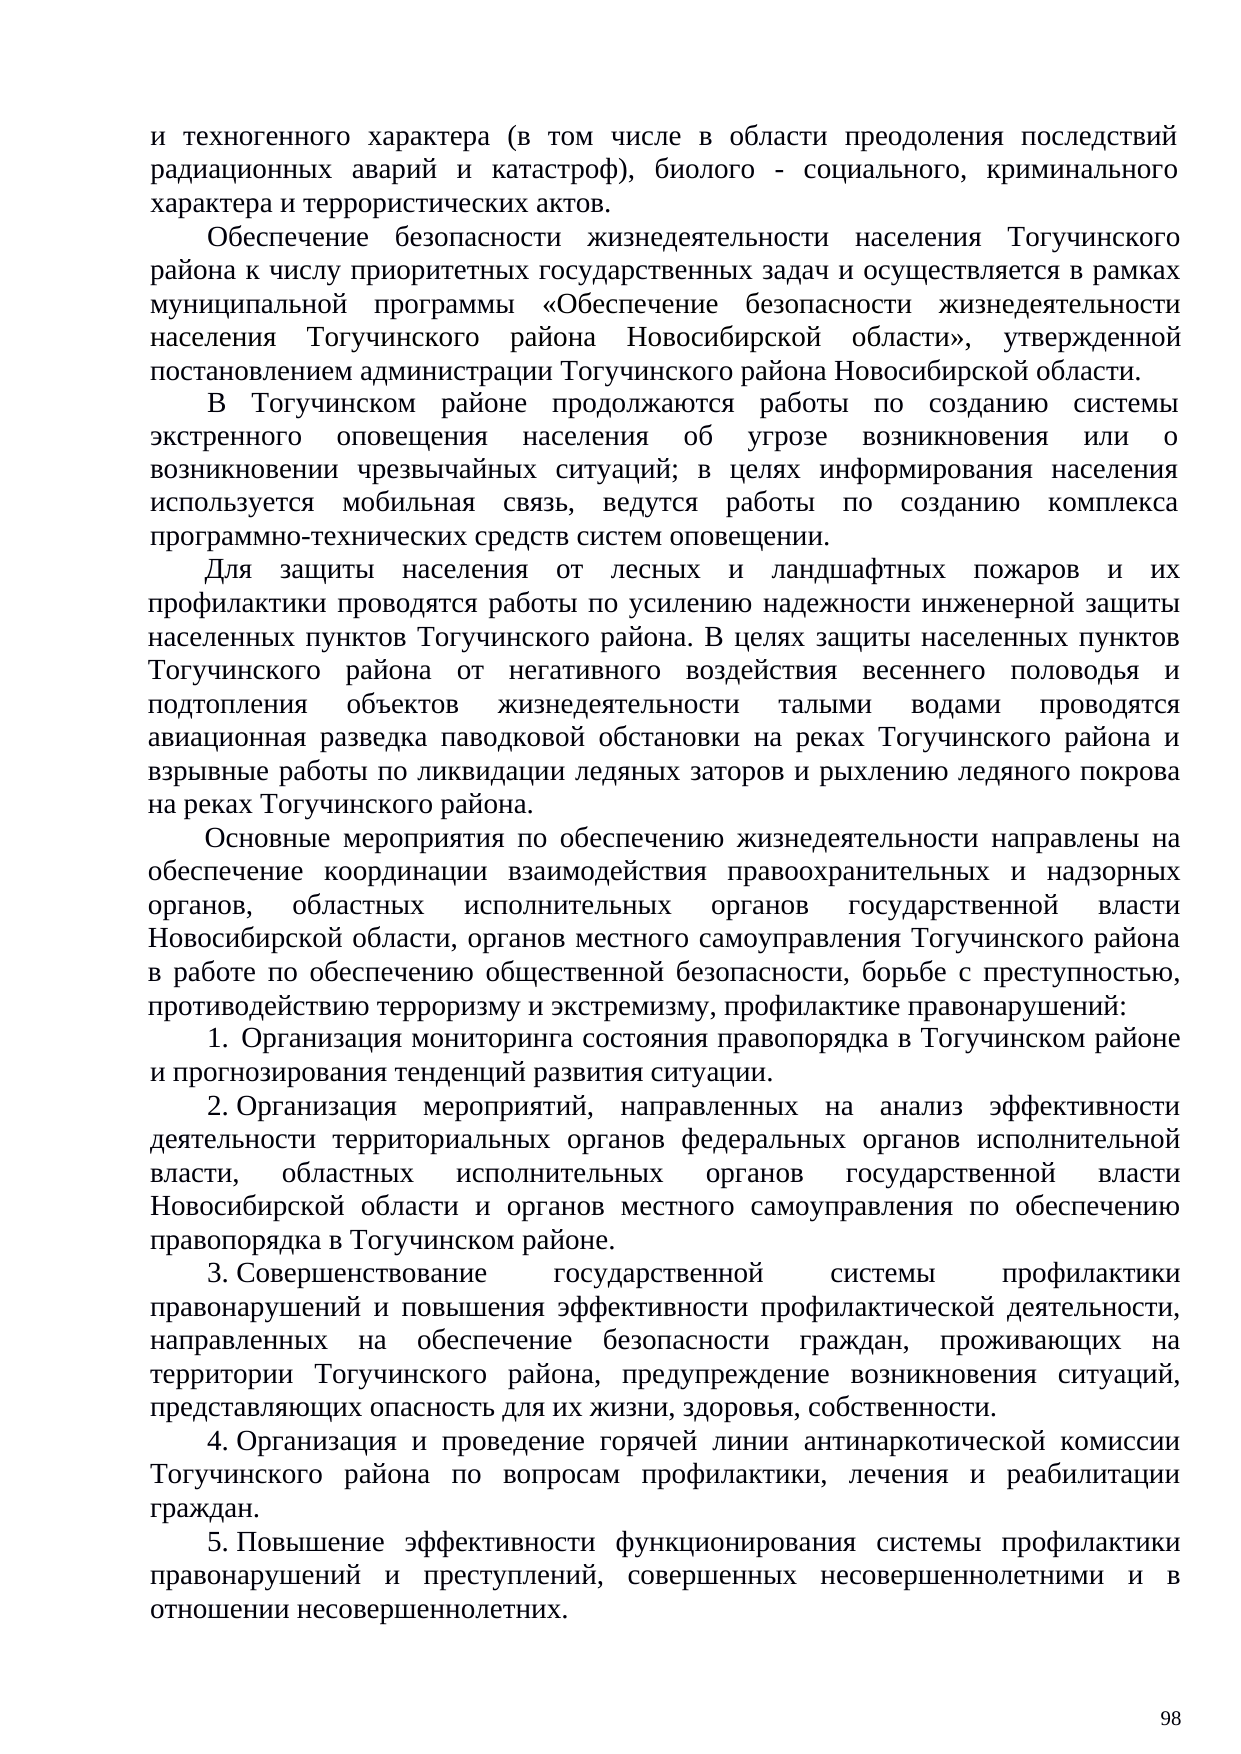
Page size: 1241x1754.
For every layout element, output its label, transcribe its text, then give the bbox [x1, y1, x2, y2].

text 3. Совершенствование государственной системы профилактики правонарушений и повышения эффективности профилактической деятельности, направленных на обеспечение безопасности граждан, проживающих на территории Тогучинского района, предупреждение возникновения ситуаций, представляющих опасность для их жизни, здоровья, собственности. [150, 1256, 1181, 1424]
text 4. Организация и проведение горячей линии антинаркотической комиссии Тогучинского района по вопросам профилактики, лечения и реабилитации граждан. [150, 1424, 1181, 1524]
text Основные мероприятия по обеспечению жизнедеятельности направлены на обеспечение координации взаимодействия правоохранительных и надзорных органов, областных исполнительных органов государственной власти Новосибирской области, органов местного самоуправления Тогучинского района в работе по обеспечению общественной безопасности, борьбе с преступностью, противодействию терроризму и экстремизму, профилактике правонарушений: [148, 820, 1181, 1021]
text В Тогучинском районе продолжаются работы по созданию системы экстренного оповещения населения об угрозе возникновения или о возникновении чрезвычайных ситуаций; в целях информирования населения используется мобильная связь, ведутся работы по созданию комплекса программно-технических средств систем оповещении. [150, 386, 1179, 552]
text 2. Организация мероприятий, направленных на анализ эффективности деятельности территориальных органов федеральных органов исполнительной власти, областных исполнительных органов государственной власти Новосибирской области и органов местного самоуправления по обеспечению правопорядка в Тогучинском районе. [150, 1088, 1181, 1256]
text 1. Организация мониторинга состояния правопорядка в Тогучинском районе и прогнозирования тенденций развития ситуации. [150, 1021, 1181, 1088]
text 5. Повышение эффективности функционирования системы профилактики правонарушений и преступлений, совершенных несовершеннолетними и в отношении несовершеннолетних. [150, 1524, 1181, 1625]
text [150, 118, 1179, 219]
text Для защиты населения от лесных и ландшафтных пожаров и их профилактики проводятся работы по усилению надежности инженерной защиты населенных пунктов Тогучинского района. В целях защиты населенных пунктов Тогучинского района от негативного воздействия весеннего половодья и подтопления объектов жизнедеятельности талыми водами проводятся авиационная разведка паводковой обстановки на реках Тогучинского района и взрывные работы по ликвидации ледяных заторов и рыхлению ледяного покрова на реках Тогучинского района. [148, 552, 1181, 820]
text Обеспечение безопасности жизнедеятельности населения Тогучинского района к числу приоритетных государственных задач и осуществляется в рамках муниципальной программы «Обеспечение безопасности жизнедеятельности населения Тогучинского района Новосибирской области», утвержденной постановлением администрации Тогучинского района Новосибирской области. [150, 219, 1181, 386]
